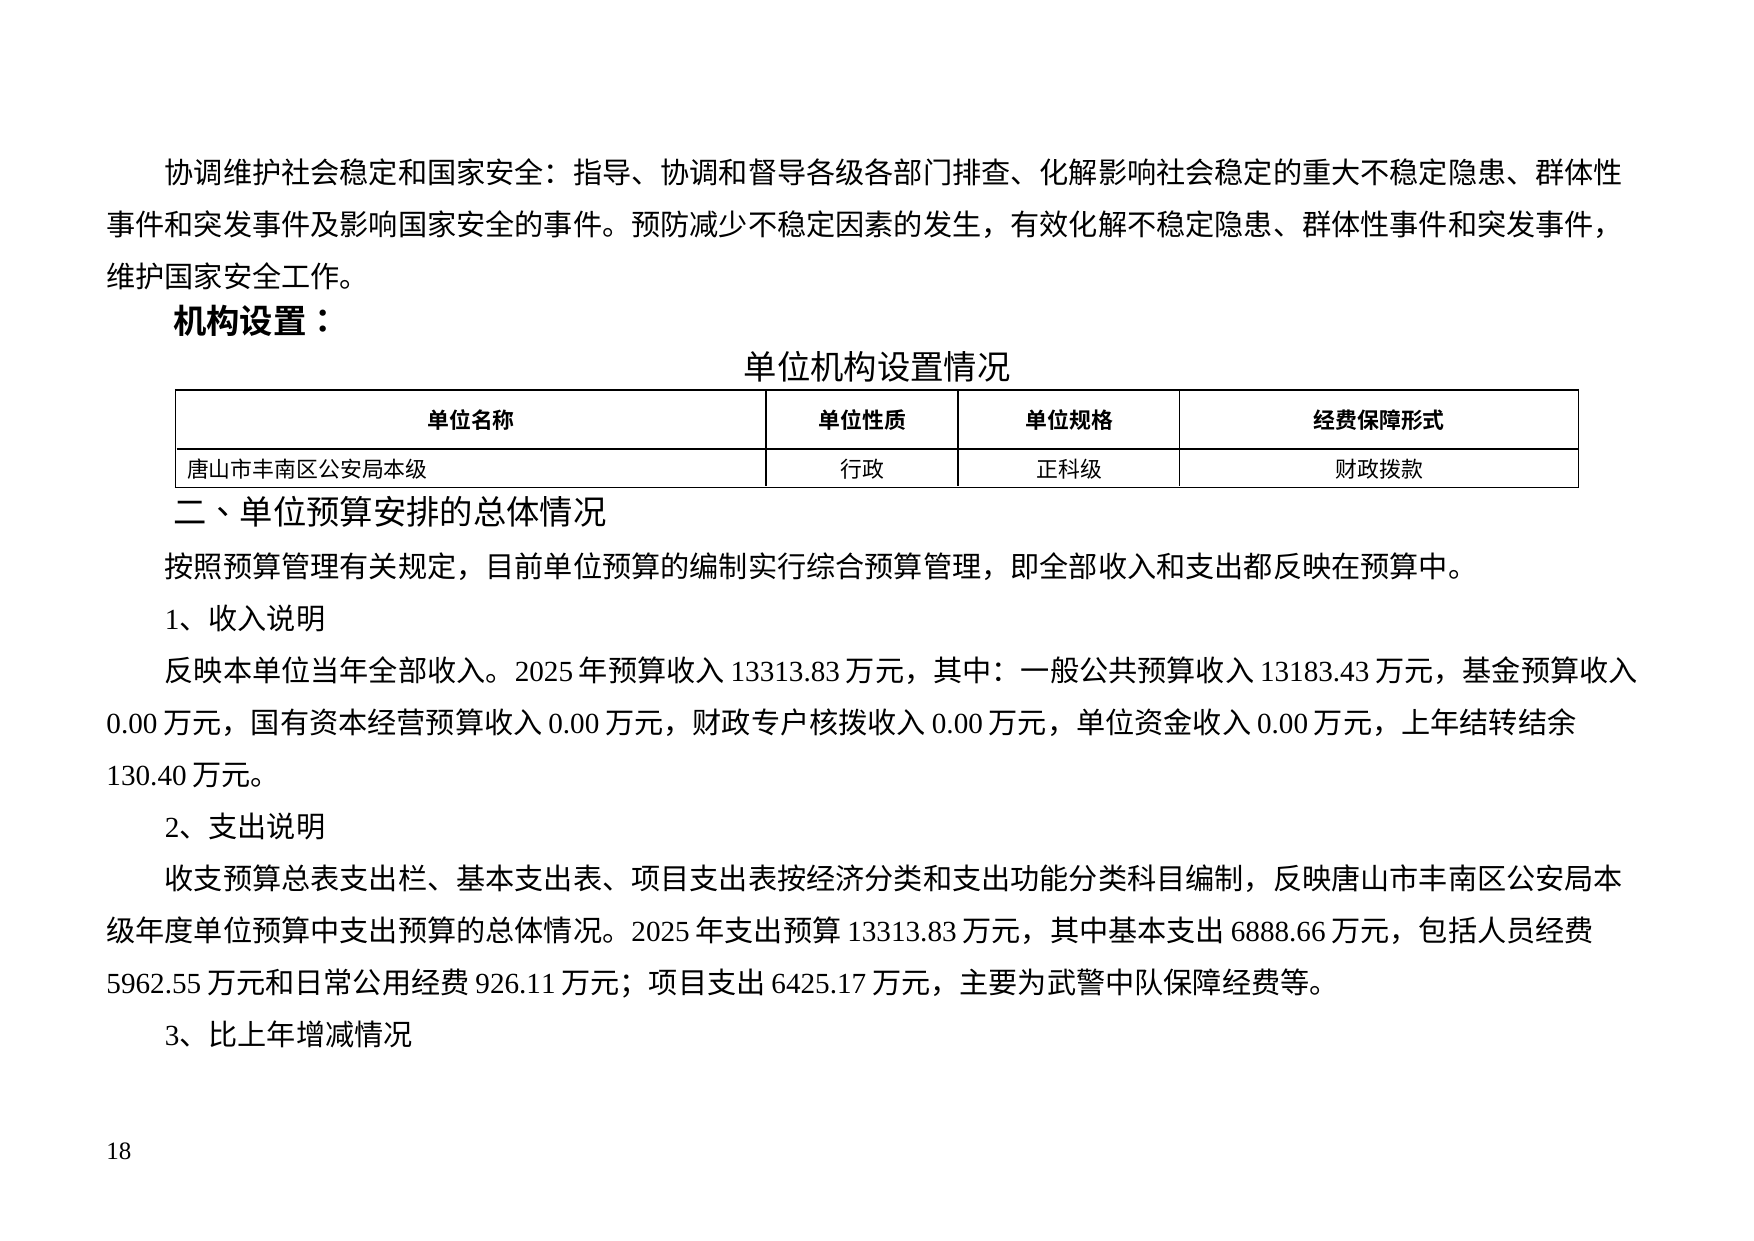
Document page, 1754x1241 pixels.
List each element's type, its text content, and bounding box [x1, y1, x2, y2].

table_header 单位性质 [767, 391, 957, 448]
text 2、支出说明 [106, 796, 1648, 848]
text 二、单位预算安排的总体情况 [106, 489, 1648, 534]
text 反映本单位当年全部收入。2025年预算收入13313.83万元，其中：一般公共预算收入13183.43万元，基金预算收入0.00万元，国有资本经营预算收入0.00万元，财政专户核拨收入0.00万元，单位资金收入0.00万元，上年结转结余130.40万元。 [106, 639, 1648, 796]
table_cell 正科级 [959, 450, 1179, 486]
text 协调维护社会稳定和国家安全：指导、协调和督导各级各部门排查、化解影响社会稳定的重大不稳定隐患、群体性事件和突发事件及影响国家安全的事件。预防减少不稳定因素的发生，有效化解不稳定隐患、群体性事件和突发事件，维护国家安全工作。 [106, 142, 1648, 298]
text 3、比上年增减情况 [106, 1004, 1648, 1056]
text 收支预算总表支出栏、基本支出表、项目支出表按经济分类和支出功能分类科目编制，反映唐山市丰南区公安局本级年度单位预算中支出预算的总体情况。2025年支出预算13313.83万元，其中基本支出6888.66万元，包括人员经费5962.55万元和日常公用经费926.11万元；项目支出6425.17万元，主要为武警中队保障经费等。 [106, 848, 1648, 1004]
text 按照预算管理有关规定，目前单位预算的编制实行综合预算管理，即全部收入和支出都反映在预算中。 [106, 535, 1648, 587]
table_header 单位规格 [959, 391, 1179, 448]
text 单位机构设置情况 [106, 343, 1648, 389]
table_cell 财政拨款 [1180, 450, 1578, 486]
table_cell 唐山市丰南区公安局本级 [176, 449, 765, 486]
table_header 单位名称 [176, 391, 765, 448]
table_cell 行政 [767, 450, 957, 486]
text 1、收入说明 [106, 587, 1648, 639]
text 机构设置： [106, 298, 1648, 343]
table_header 经费保障形式 [1180, 391, 1578, 448]
